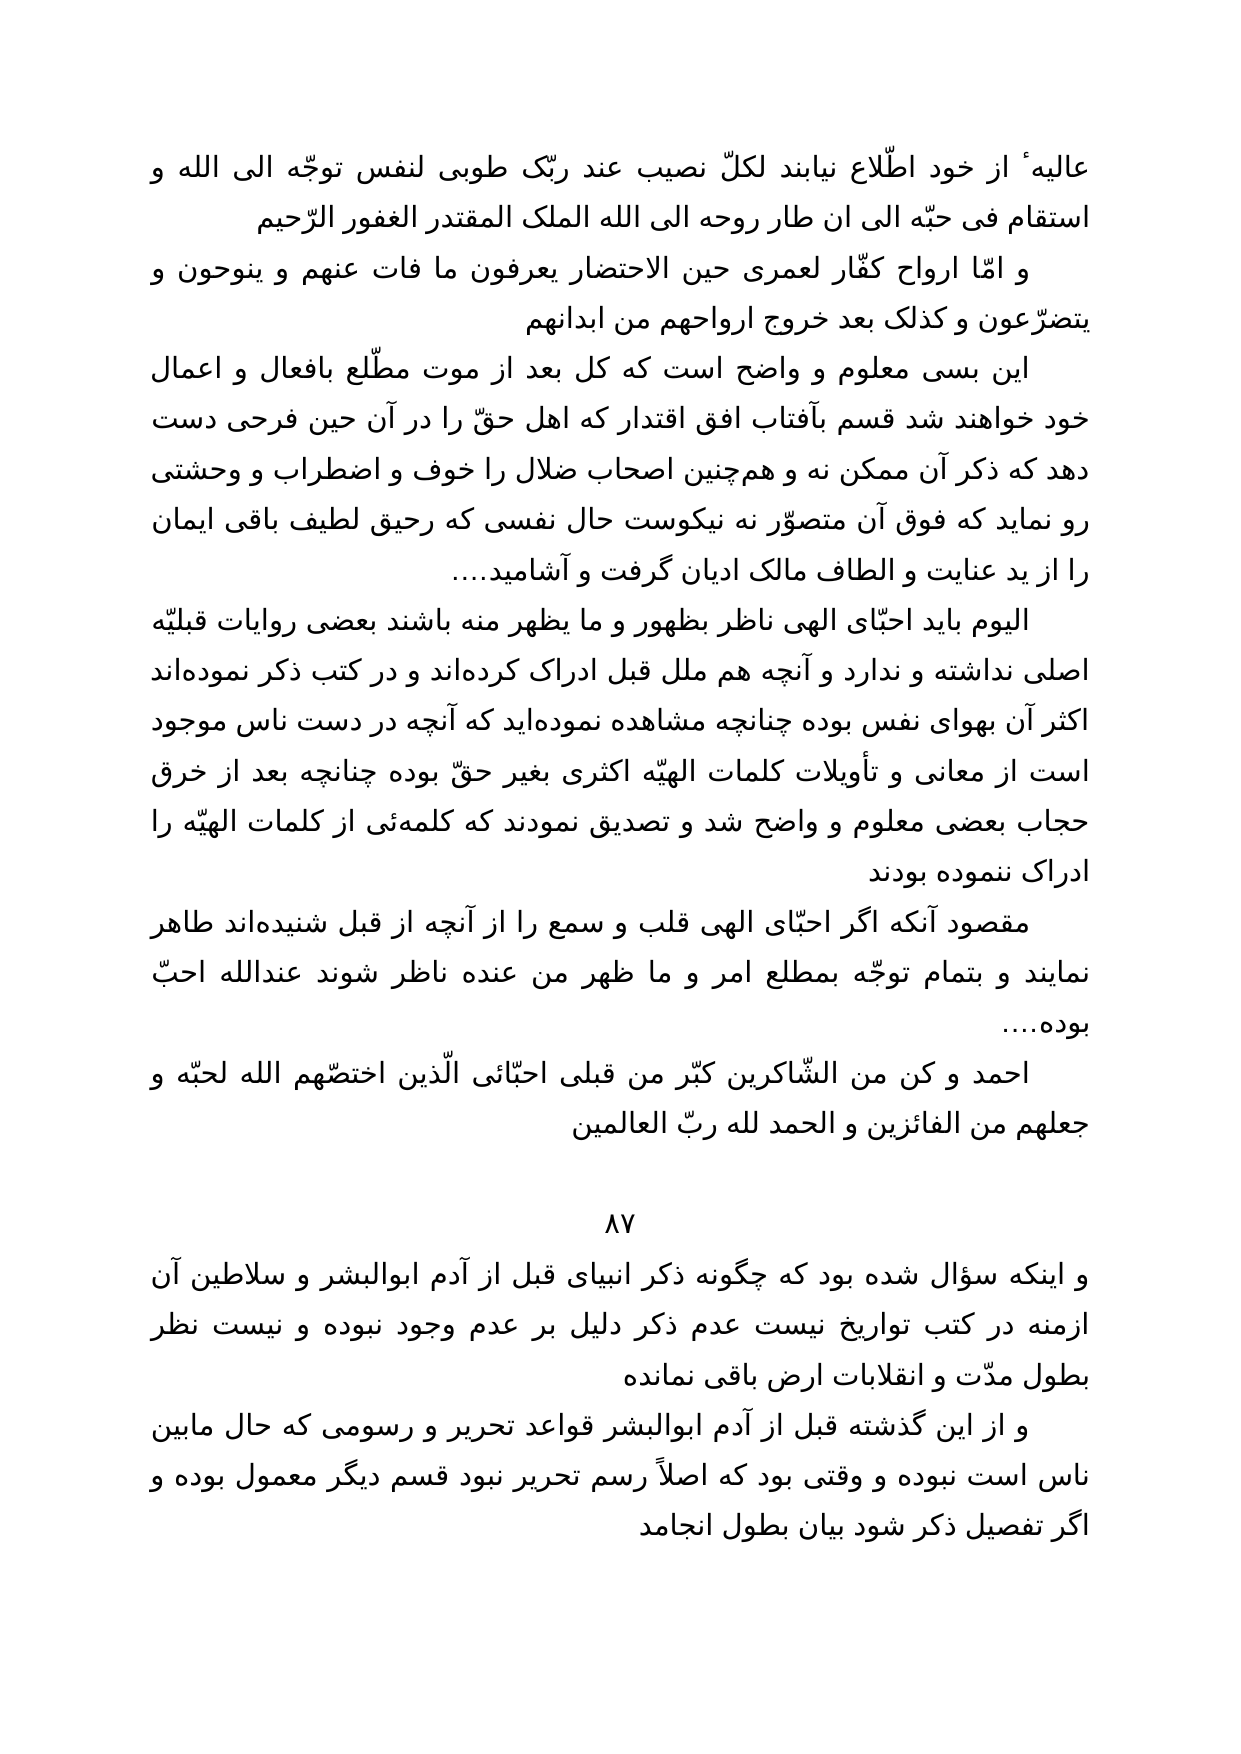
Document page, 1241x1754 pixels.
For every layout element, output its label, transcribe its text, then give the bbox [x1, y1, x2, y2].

text و امّا ارواح کفّار لعمری حین الاحتضار یعرفون ما فات عنهم و ینوحون و یتضرّعون و کذلک بعد خروج ارواحهم من ابدانهم [150, 251, 1090, 334]
text و اینکه سؤال شده بود که چگونه ذکر انبیای قبل از آدم ابوالبشر و سلاطین آن ازمنه در کتب تواریخ نیست عدم ذکر دلیل بر عدم وجود نبوده و نیست نظر بطول مدّت و انقلابات ارض باقی نمانده [150, 1257, 1090, 1391]
text احمد و کن من الشّاکرین کبّر من قبلی احبّائی الّذین اختصّهم الله لحبّه و جعلهم من الفائزین و الحمد لله ربّ العالمین [150, 1056, 1090, 1139]
text الیوم باید احبّای الهی ناظر بظهور و ما یظهر منه باشند بعضی روایات قبلیّه اصلی نداشته و ندارد و آنچه هم ملل قبل ادراک کرده‌اند و در کتب ذکر نموده‌اند اکثر آن بهوای نفس بوده چنانچه مشاهده نموده‌اید که آنچه در دست ناس موجود است از معانی و تأویلات کلمات الهیّه اکثری بغیر حقّ بوده چنانچه بعد از خرق حجاب بعضی معلوم و واضح شد و تصدیق نمودند که کلمه‌ئی از کلمات الهیّه را ادراک ننموده بودند [150, 603, 1090, 888]
text مقصود آنکه اگر احبّای الهی قلب و سمع را از آنچه از قبل شنیده‌اند طاهر نمایند و بتمام توجّه بمطلع امر و ما ظهر من عنده ناظر شوند عندالله احبّ بوده…. [150, 905, 1090, 1039]
text ۸۷ [150, 1207, 1090, 1240]
text این بسی معلوم و واضح است که کل بعد از موت مطّلع بافعال و اعمال خود خواهند شد قسم بآفتاب افق اقتدار که اهل حقّ را در آن حین فرحی دست دهد که ذکر آن ممکن نه و هم‌چنین اصحاب ضلال را خوف و اضطراب و وحشتی رو نماید که فوق آن متصوّر نه نیکوست حال نفسی که رحیق لطیف باقی ایمان را از ید عنایت و الطاف مالک ادیان گرفت و آشامید…. [150, 351, 1090, 586]
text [150, 150, 1090, 234]
text و از این گذشته قبل از آدم ابوالبشر قواعد تحریر و رسومی که حال مابین ناس است نبوده و وقتی بود که اصلاً رسم تحریر نبود قسم دیگر معمول بوده و اگر تفصیل ذکر شود بیان بطول انجامد [150, 1408, 1090, 1542]
